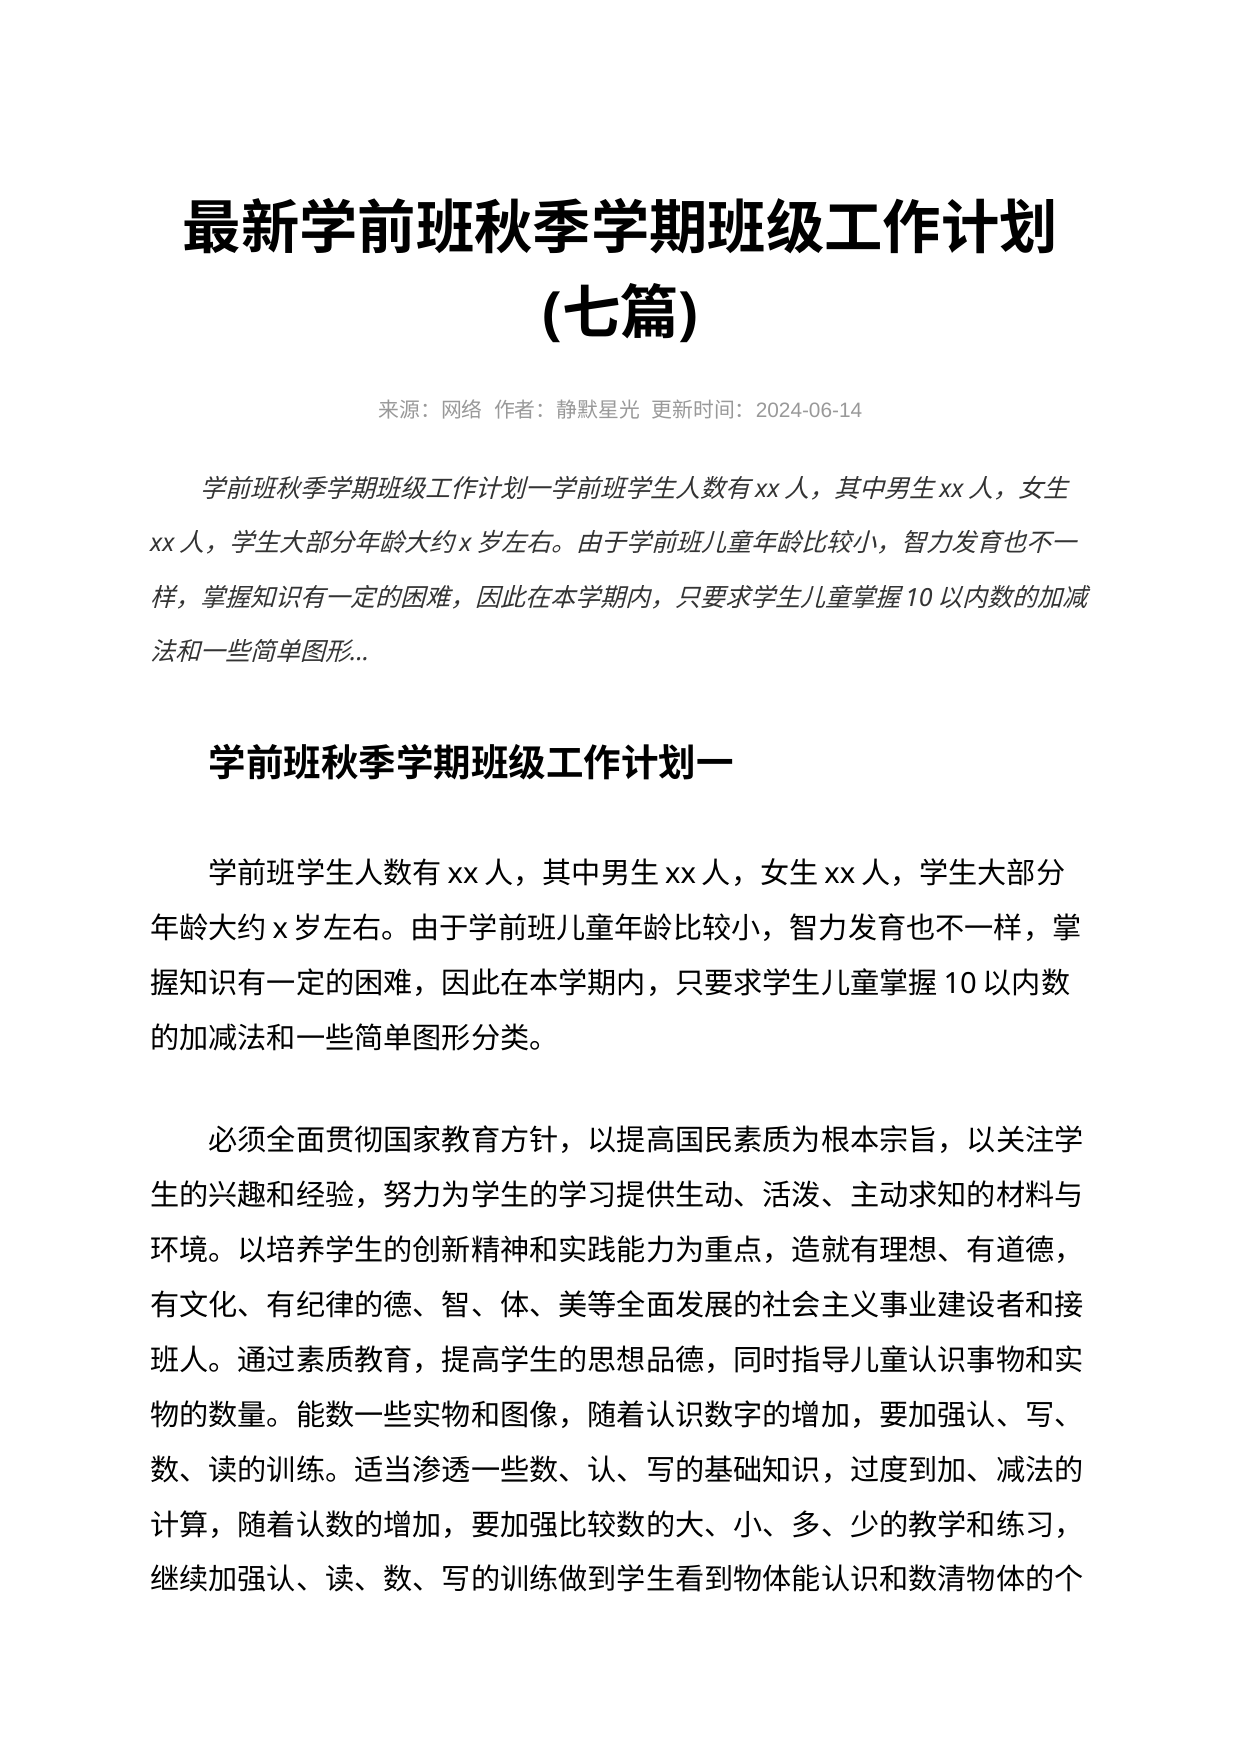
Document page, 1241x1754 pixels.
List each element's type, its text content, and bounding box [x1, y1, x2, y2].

text 学前班学生人数有xx人，其中男生xx人，女生xx人，学生大部分年龄大约x岁左右。由于学前班儿童年龄比较小，智力发育也不一样，掌握知识有一定的困难，因此在本学期内，只要求学生儿童掌握10以内数的加减法和一些简单图形分类。 [150, 850, 1090, 1057]
text 来源：网络 作者：静默星光 更新时间：2024-06-14 [150, 397, 1090, 421]
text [150, 1117, 1090, 1598]
text 学前班秋季学期班级工作计划一学前班学生人数有xx人，其中男生xx人，女生xx人，学生大部分年龄大约x岁左右。由于学前班儿童年龄比较小，智力发育也不一样，掌握知识有一定的困难，因此在本学期内，只要求学生儿童掌握10以内数的加减法和一些简单图形... [150, 468, 1090, 668]
text 学前班秋季学期班级工作计划一 [150, 733, 1090, 787]
subtitle 最新学前班秋季学期班级工作计划(七篇) [150, 181, 1090, 351]
